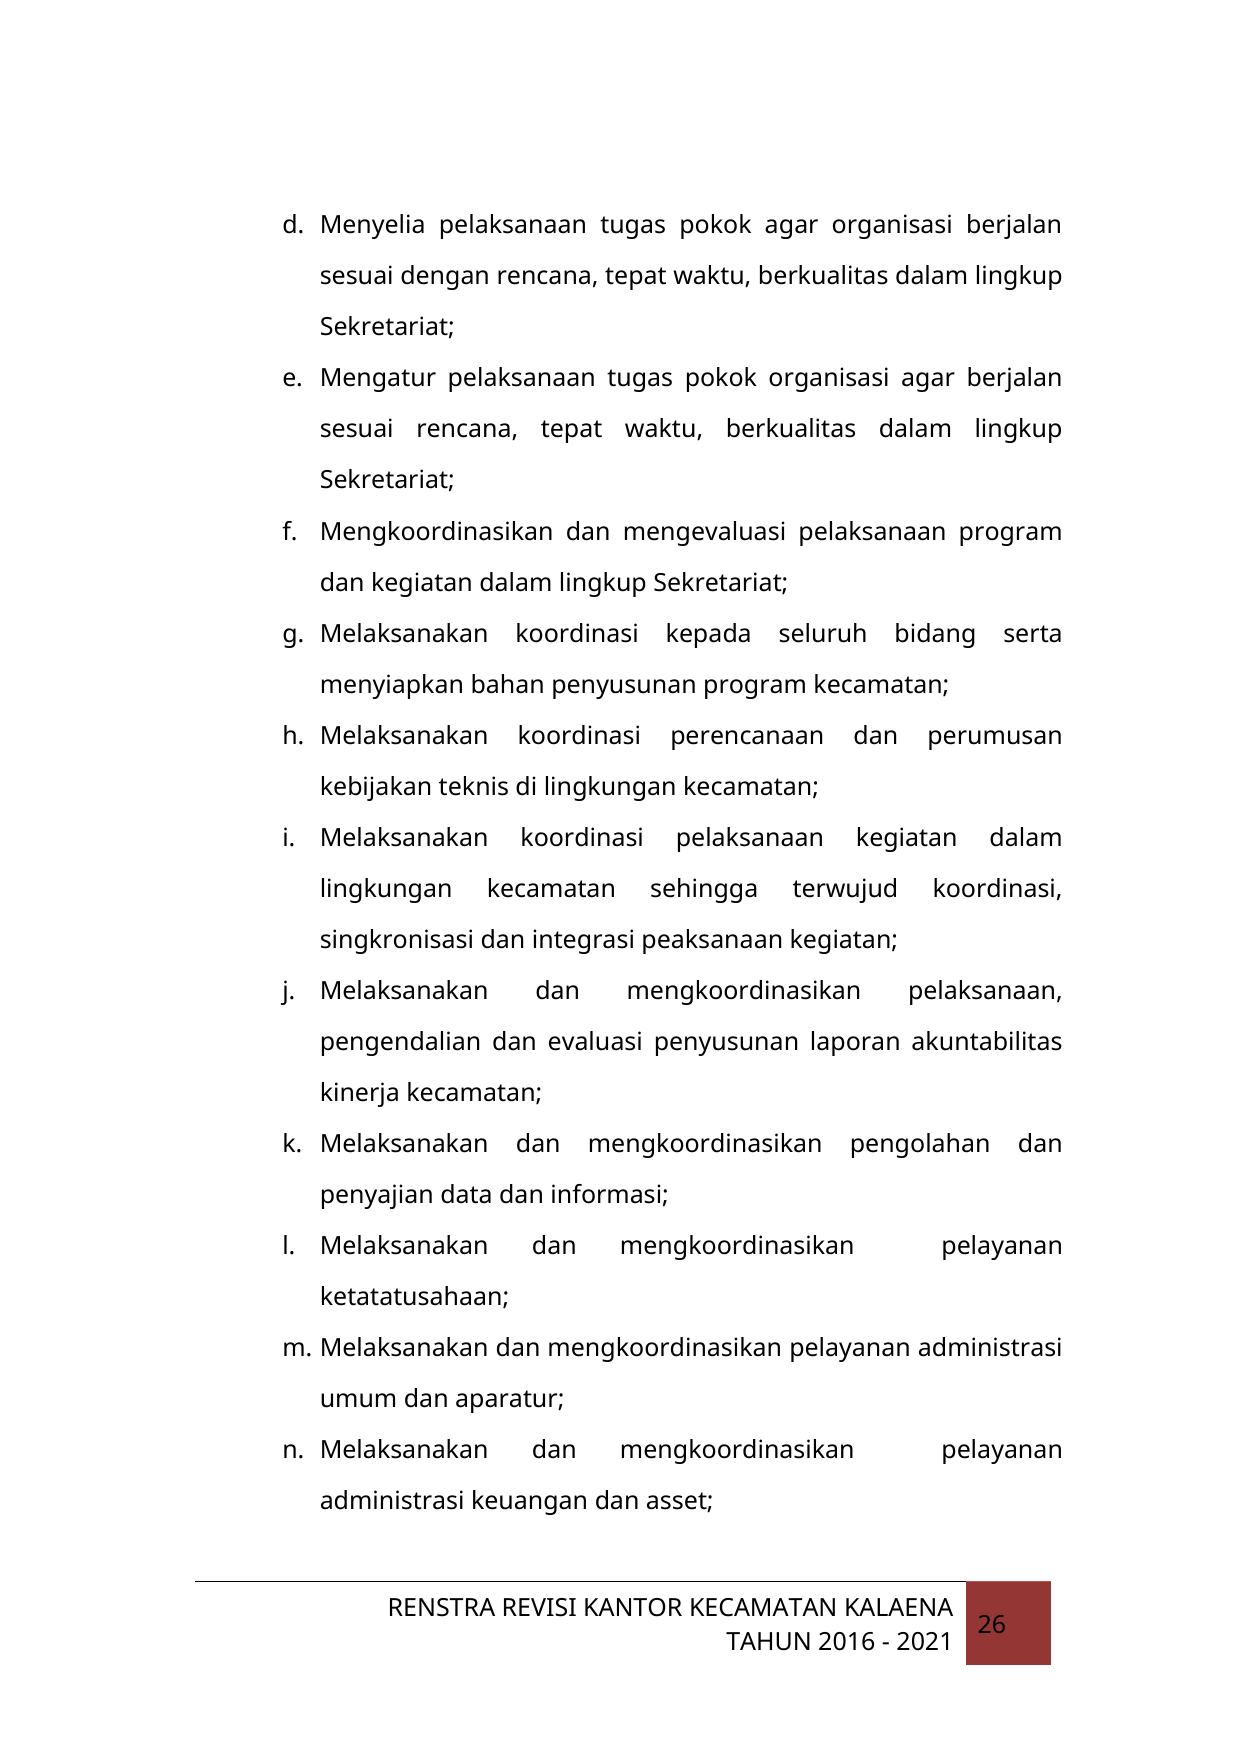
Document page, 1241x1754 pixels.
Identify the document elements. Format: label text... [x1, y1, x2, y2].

list Menyelia pelaksanaan tugas pokok agar organisasi berjalan sesuai dengan rencana, tepat waktu, berkualitas dalam lingkup Sekretariat; [282, 207, 1063, 343]
list Mengatur pelaksanaan tugas pokok organisasi agar berjalan sesuai rencana, tepat waktu, berkualitas dalam lingkup Sekretariat; [282, 360, 1063, 496]
list Melaksanakan koordinasi perencanaan dan perumusan kebijakan teknis di lingkungan kecamatan; [282, 717, 1063, 802]
list Melaksanakan koordinasi pelaksanaan kegiatan dalam lingkungan kecamatan sehingga terwujud koordinasi, singkronisasi dan integrasi peaksanaan kegiatan; [282, 819, 1063, 956]
list Melaksanakan dan mengkoordinasikan pelaksanaan, pengendalian dan evaluasi penyusunan laporan akuntabilitas kinerja kecamatan; [282, 973, 1063, 1109]
list Melaksanakan dan mengkoordinasikan pelayanan administrasi umum dan aparatur; [282, 1330, 1063, 1415]
list Melaksanakan dan mengkoordinasikan pengolahan dan penyajian data dan informasi; [282, 1126, 1063, 1211]
list Melaksanakan dan mengkoordinasikan pelayanan ketatatusahaan; [282, 1228, 1063, 1313]
list Melaksanakan koordinasi kepada seluruh bidang serta menyiapkan bahan penyusunan program kecamatan; [282, 615, 1063, 700]
list Mengkoordinasikan dan mengevaluasi pelaksanaan program dan kegiatan dalam lingkup Sekretariat; [282, 513, 1063, 598]
list Melaksanakan dan mengkoordinasikan pelayanan administrasi keuangan dan asset; [282, 1432, 1063, 1517]
